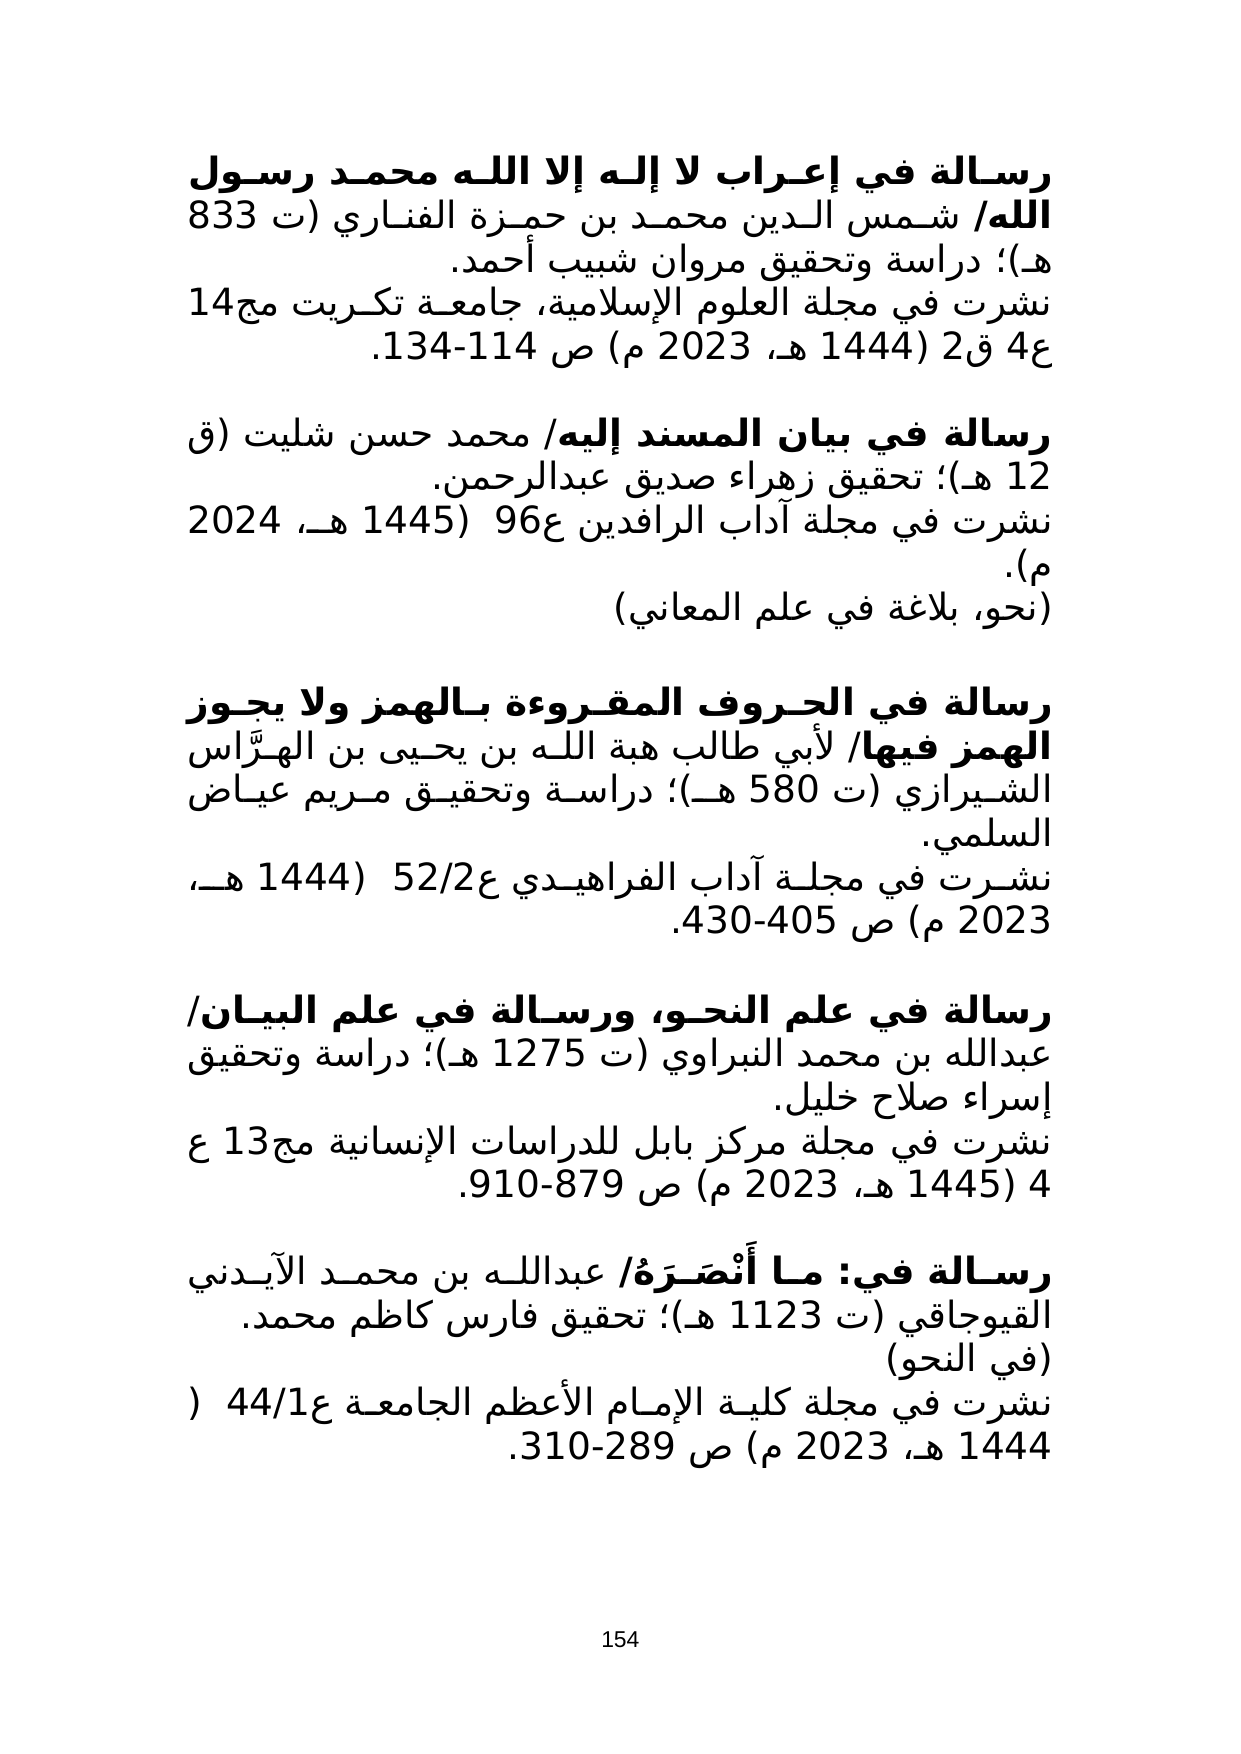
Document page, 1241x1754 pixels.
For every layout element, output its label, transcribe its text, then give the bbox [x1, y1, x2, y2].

text نشرت في مجلة كلية الإمام الأعظم الجامعة ع44/1 (1444 هـ، 2023 م) ص 289-310. [187, 1381, 1053, 1468]
text رسالة في الحروف المقروءة بالهمز ولا يجوز الهمز فيها/ لأبي طالب هبة الله بن يحيى بن الهرَّاس الشيرازي (ت 580 هـ)؛ دراسة وتحقيق مريم عياض السلمي. [187, 681, 1053, 855]
text رسالة في بيان المسند إليه/ محمد حسن شليت (ق 12 هـ)؛ تحقيق زهراء صديق عبدالرحمن. [187, 411, 1053, 499]
text (في النحو) [187, 1337, 1053, 1381]
text نشرت في مجلة آداب الفراهيدي ع52/2 (1444 هـ، 2023 م) ص 405-430. [187, 855, 1053, 942]
text رسالة في: ما أَنْصَرَهُ/ عبدالله بن محمد الآيدني القيوجاقي (ت 1123 هـ)؛ تحقيق فارس كاظم محمد. [187, 1250, 1053, 1337]
text رسالة في إعراب لا إله إلا الله محمد رسول الله/ شمس الدين محمد بن حمزة الفناري (ت 833 هـ)؛ دراسة وتحقيق مروان شبيب أحمد. [187, 150, 1053, 281]
text نشرت في مجلة آداب الرافدين ع96 (1445 هـ، 2024 م). [187, 499, 1053, 586]
text رسالة في علم النحو، ورسالة في علم البيان/ عبدالله بن محمد النبراوي (ت 1275 هـ)؛ دراسة وتحقيق إسراء صلاح خليل. [187, 988, 1053, 1119]
text نشرت في مجلة العلوم الإسلامية، جامعة تكريت مج14 ع4 ق2 (1444 هـ، 2023 م) ص 114-134. [187, 281, 1053, 368]
text نشرت في مجلة مركز بابل للدراسات الإنسانية مج13 ع4 (1445 هـ، 2023 م) ص 879-910. [187, 1119, 1053, 1207]
text (نحو، بلاغة في علم المعاني) [187, 586, 1053, 629]
